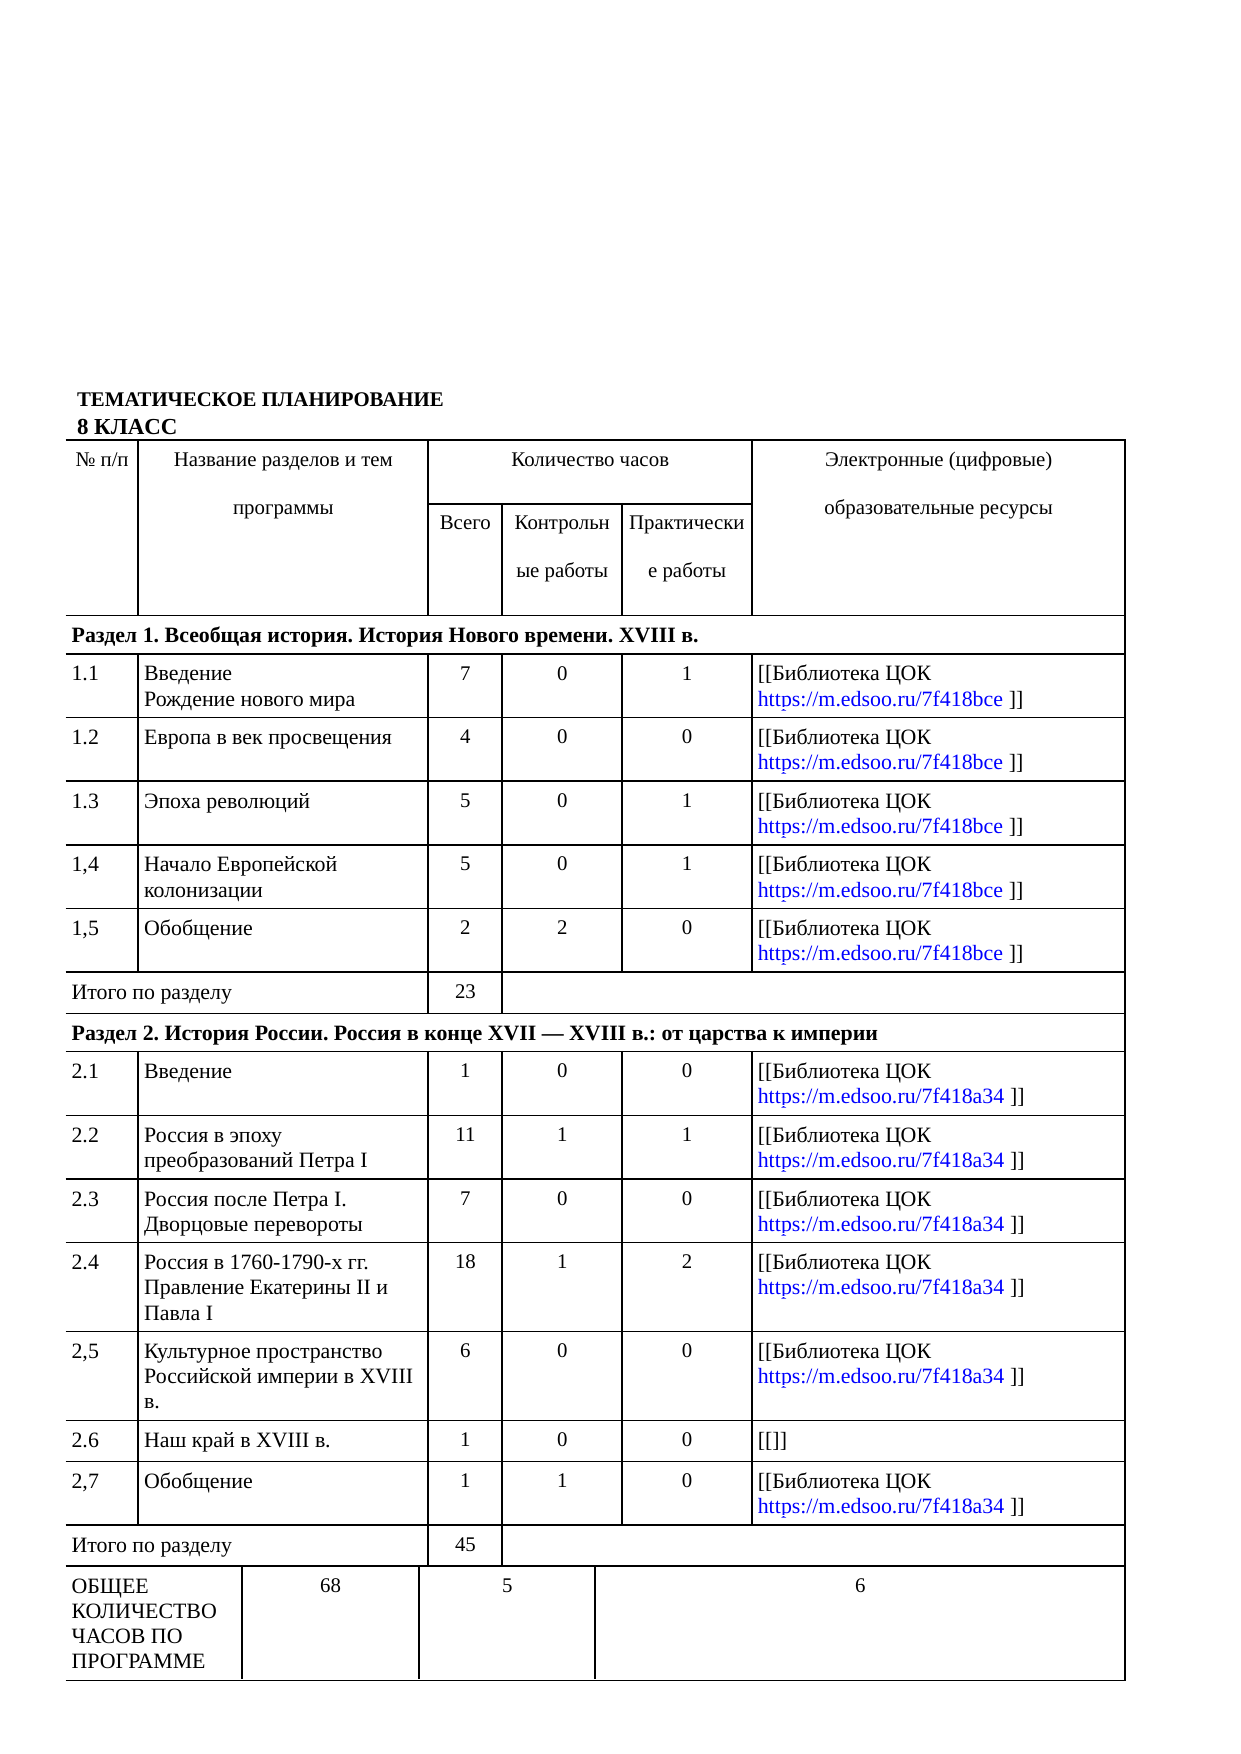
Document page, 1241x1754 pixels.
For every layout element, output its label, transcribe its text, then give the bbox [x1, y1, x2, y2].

table_cell 0 [623, 1332, 751, 1419]
table_cell 1 [429, 1052, 501, 1114]
table_cell 7 [429, 655, 501, 717]
table_cell [[]] [753, 1421, 1124, 1461]
table_header Название разделов и тем программы [139, 441, 427, 614]
table_cell 1 [503, 1116, 621, 1178]
table_cell [[Библиотека ЦОК https://m.edsoo.ru/7f418bce ]] [753, 782, 1124, 844]
table_cell 1,4 [66, 846, 137, 908]
table_header Электронные (цифровые) образовательные ресурсы [753, 441, 1124, 614]
table_cell 0 [503, 1180, 621, 1242]
table_cell Практические работы [623, 505, 751, 614]
table_cell Начало Европейской колонизации [139, 846, 427, 908]
table_cell 6 [596, 1567, 1124, 1679]
table_cell [[Библиотека ЦОК https://m.edsoo.ru/7f418a34 ]] [753, 1462, 1124, 1524]
table_cell Культурное пространство Российской империи в XVIII в. [139, 1332, 427, 1419]
table_cell 1 [503, 1243, 621, 1331]
table_cell 2,5 [66, 1332, 137, 1419]
table_cell 1.1 [66, 655, 137, 717]
table_cell Наш край в XVIII в. [139, 1421, 427, 1461]
table_cell Введение [139, 1052, 427, 1114]
table_cell 4 [429, 718, 501, 780]
table_cell Контрольные работы [503, 505, 621, 614]
table_cell 5 [429, 846, 501, 908]
table_cell 1 [623, 782, 751, 844]
table_cell Итого по разделу [66, 1526, 427, 1565]
table_cell 2 [503, 909, 621, 971]
table_cell Всего [429, 505, 501, 614]
table_cell 1 [429, 1421, 501, 1461]
table_cell Европа в век просвещения [139, 718, 427, 780]
table_header № п/п [66, 441, 137, 614]
table_cell 6 [429, 1332, 501, 1419]
table_cell [[Библиотека ЦОК https://m.edsoo.ru/7f418bce ]] [753, 909, 1124, 971]
table_cell 1 [623, 1116, 751, 1178]
table_cell [503, 973, 1124, 1012]
table_cell 2 [623, 1243, 751, 1331]
table_cell 0 [503, 1421, 621, 1461]
text ТЕМАТИЧЕСКОЕ ПЛАНИРОВАНИе [77, 383, 1170, 412]
table_cell 2 [429, 909, 501, 971]
table_cell 2.3 [66, 1180, 137, 1242]
table_cell 0 [503, 718, 621, 780]
table_cell 0 [503, 1052, 621, 1114]
table_cell 0 [623, 1180, 751, 1242]
table_cell Эпоха революций [139, 782, 427, 844]
table_cell 0 [623, 909, 751, 971]
table_cell 0 [503, 846, 621, 908]
table_cell [[Библиотека ЦОК https://m.edsoo.ru/7f418bce ]] [753, 655, 1124, 717]
table_cell Раздел 2. История России. Россия в конце XVII — XVIII в.: от царства к империи [66, 1014, 1124, 1051]
table_cell 5 [420, 1567, 594, 1679]
table_cell Введение Рождение нового мира [139, 655, 427, 717]
table_cell 2,7 [66, 1462, 137, 1524]
table_cell 2.1 [66, 1052, 137, 1114]
table_cell 1.3 [66, 782, 137, 844]
table_cell 5 [429, 782, 501, 844]
table_cell 1 [503, 1462, 621, 1524]
table_cell [[Библиотека ЦОК https://m.edsoo.ru/7f418a34 ]] [753, 1052, 1124, 1114]
text 8 КЛАСС [77, 413, 1170, 439]
table_cell [[Библиотека ЦОК https://m.edsoo.ru/7f418a34 ]] [753, 1332, 1124, 1419]
table_cell 1,5 [66, 909, 137, 971]
table_cell Итого по разделу [66, 973, 427, 1012]
table_cell 7 [429, 1180, 501, 1242]
table_cell 2.6 [66, 1421, 137, 1461]
table_cell 0 [623, 1052, 751, 1114]
table_cell Россия после Петра I. Дворцовые перевороты [139, 1180, 427, 1242]
table_cell 1 [623, 655, 751, 717]
table_cell Россия в эпоху преобразований Петра I [139, 1116, 427, 1178]
table_cell 0 [623, 718, 751, 780]
table_cell 11 [429, 1116, 501, 1178]
table_cell [[Библиотека ЦОК https://m.edsoo.ru/7f418a34 ]] [753, 1116, 1124, 1178]
table_cell 1 [623, 846, 751, 908]
table_cell Обобщение [139, 1462, 427, 1524]
table_cell 2.2 [66, 1116, 137, 1178]
table_cell 0 [623, 1421, 751, 1461]
table_cell 1.2 [66, 718, 137, 780]
table_cell 0 [503, 1332, 621, 1419]
table_cell [503, 1526, 1124, 1565]
table_cell Обобщение [139, 909, 427, 971]
table_cell 0 [623, 1462, 751, 1524]
table_cell [[Библиотека ЦОК https://m.edsoo.ru/7f418bce ]] [753, 718, 1124, 780]
table_cell [[Библиотека ЦОК https://m.edsoo.ru/7f418a34 ]] [753, 1243, 1124, 1331]
table_cell 2.4 [66, 1243, 137, 1331]
table_cell 0 [503, 782, 621, 844]
table_cell 68 [243, 1567, 418, 1679]
table_cell Раздел 1. Всеобщая история. История Нового времени. XVIII в. [66, 616, 1124, 653]
table_cell ОБЩЕЕ КОЛИЧЕСТВО ЧАСОВ ПО ПРОГРАММЕ [66, 1567, 241, 1679]
table_cell [[Библиотека ЦОК https://m.edsoo.ru/7f418bce ]] [753, 846, 1124, 908]
table_cell [[Библиотека ЦОК https://m.edsoo.ru/7f418a34 ]] [753, 1180, 1124, 1242]
table_cell 18 [429, 1243, 501, 1331]
table_cell 23 [429, 973, 501, 1012]
table_cell 1 [429, 1462, 501, 1524]
table_cell 45 [429, 1526, 501, 1565]
table_cell Россия в 1760-1790-х гг. Правление Екатерины II и Павла I [139, 1243, 427, 1331]
table_header Количество часов [429, 441, 751, 503]
table_cell 0 [503, 655, 621, 717]
